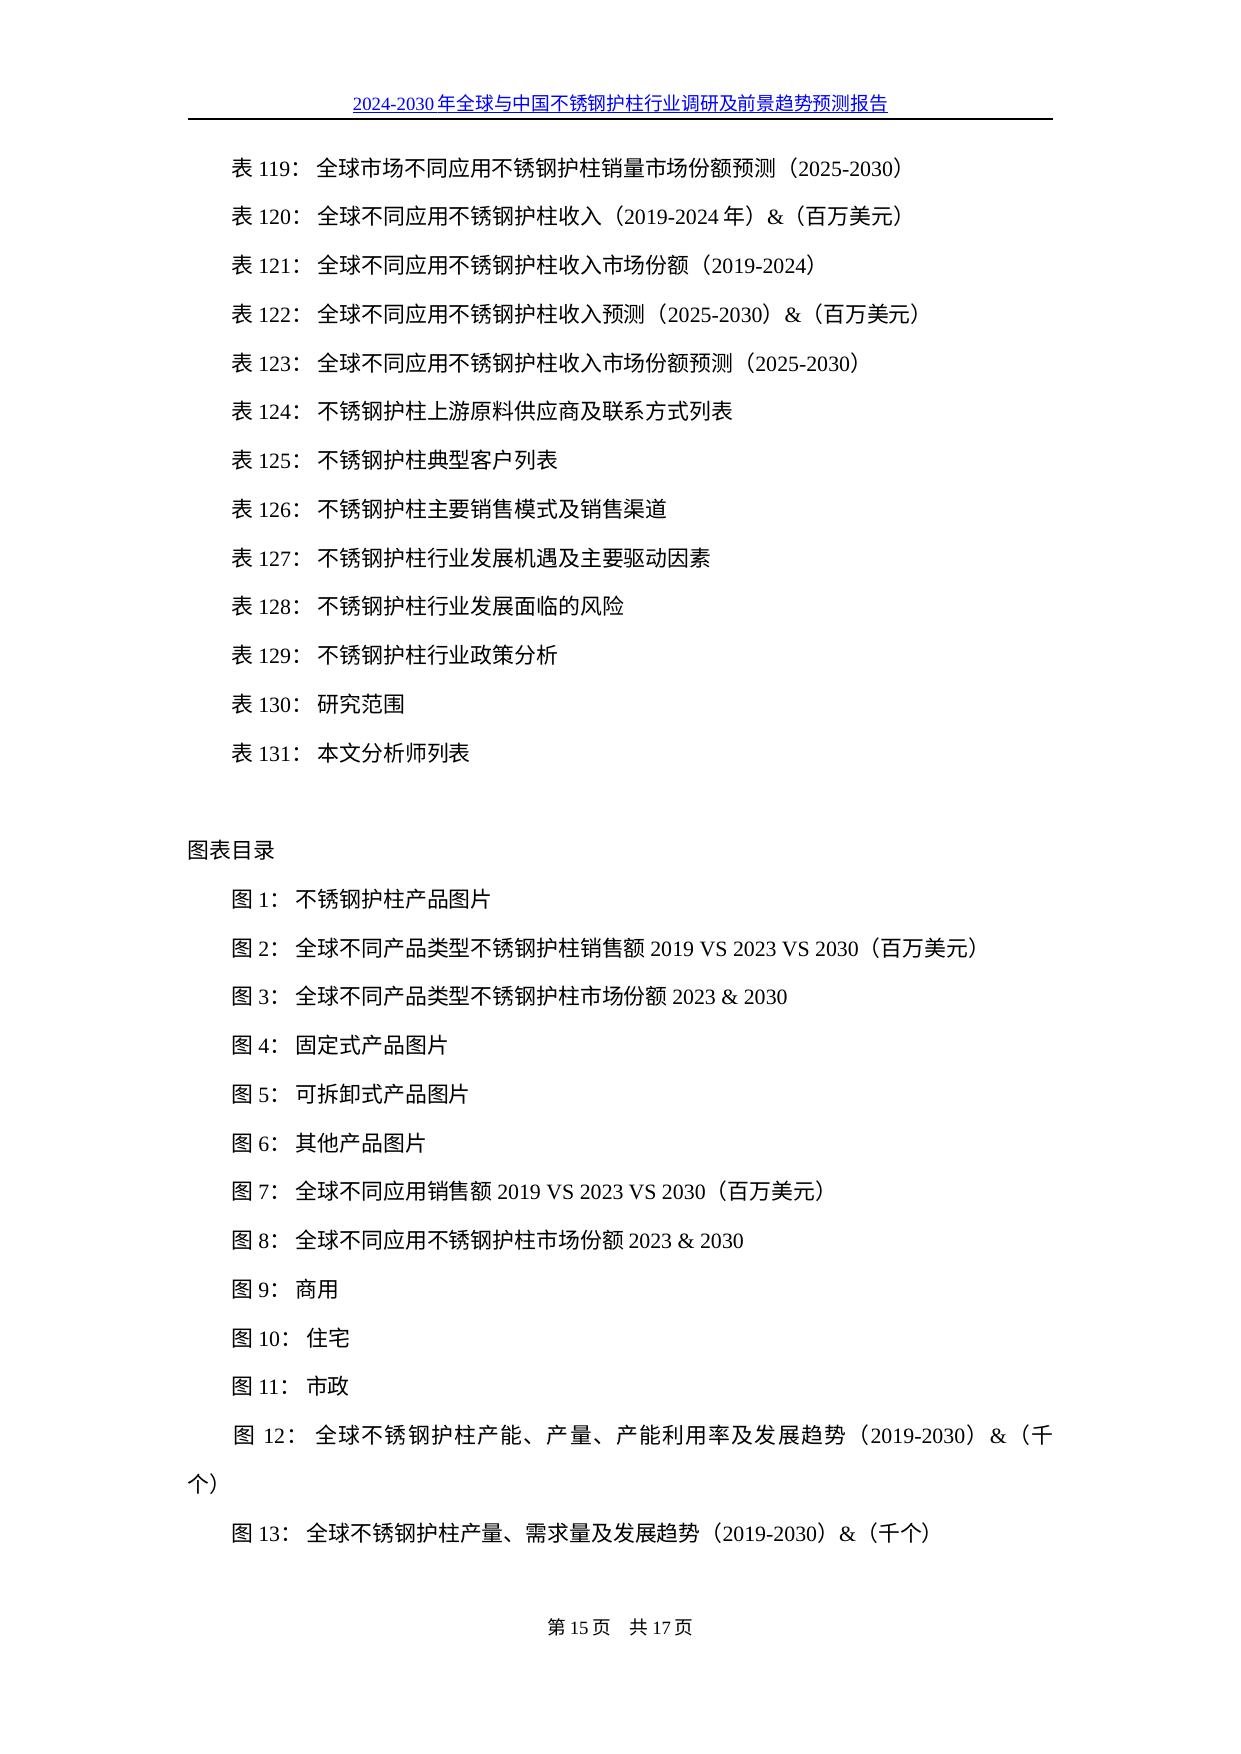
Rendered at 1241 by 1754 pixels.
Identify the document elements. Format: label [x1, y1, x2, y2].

text [187, 150, 1053, 1548]
